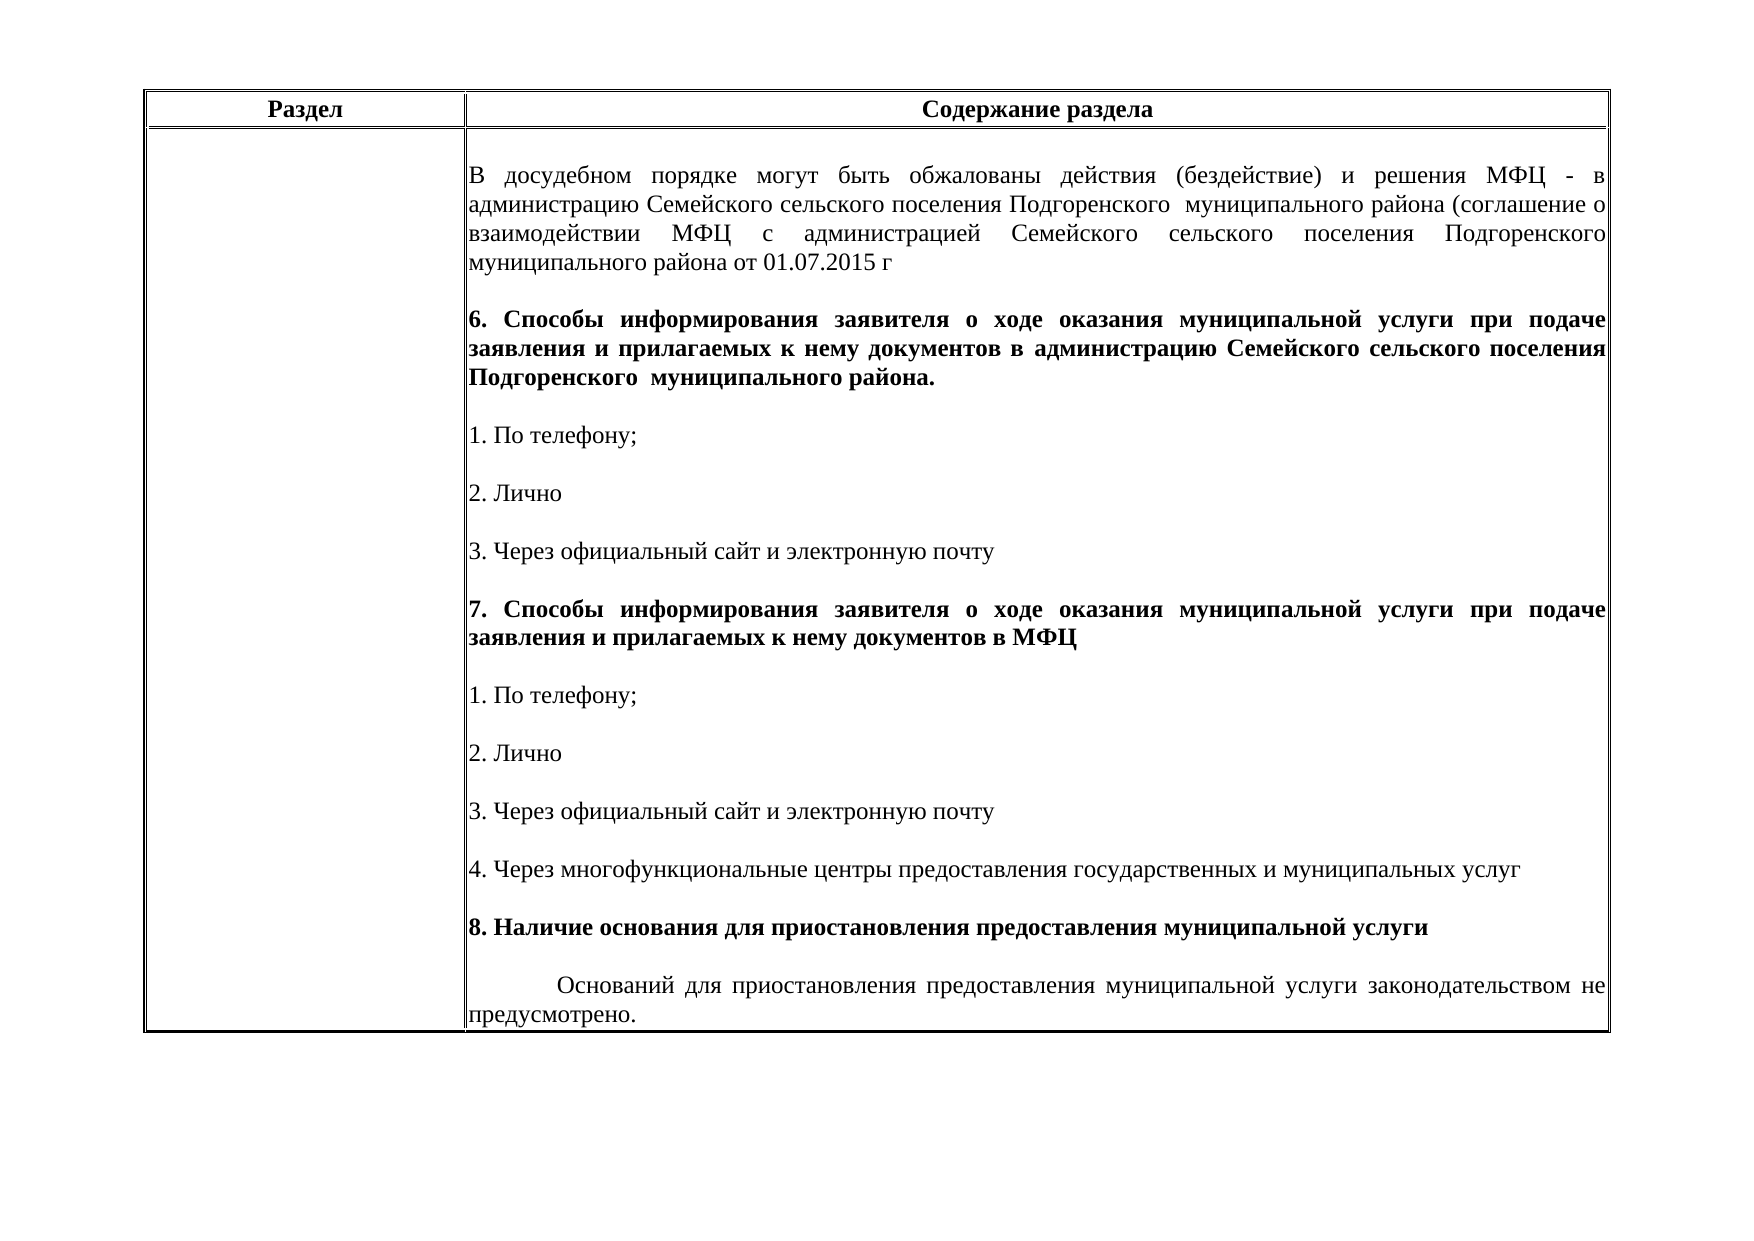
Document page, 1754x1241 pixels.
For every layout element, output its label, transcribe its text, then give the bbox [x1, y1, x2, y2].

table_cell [466, 126, 1609, 1030]
table_header Содержание раздела [466, 92, 1608, 126]
table_header Раздел [147, 92, 466, 126]
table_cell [145, 126, 466, 1030]
